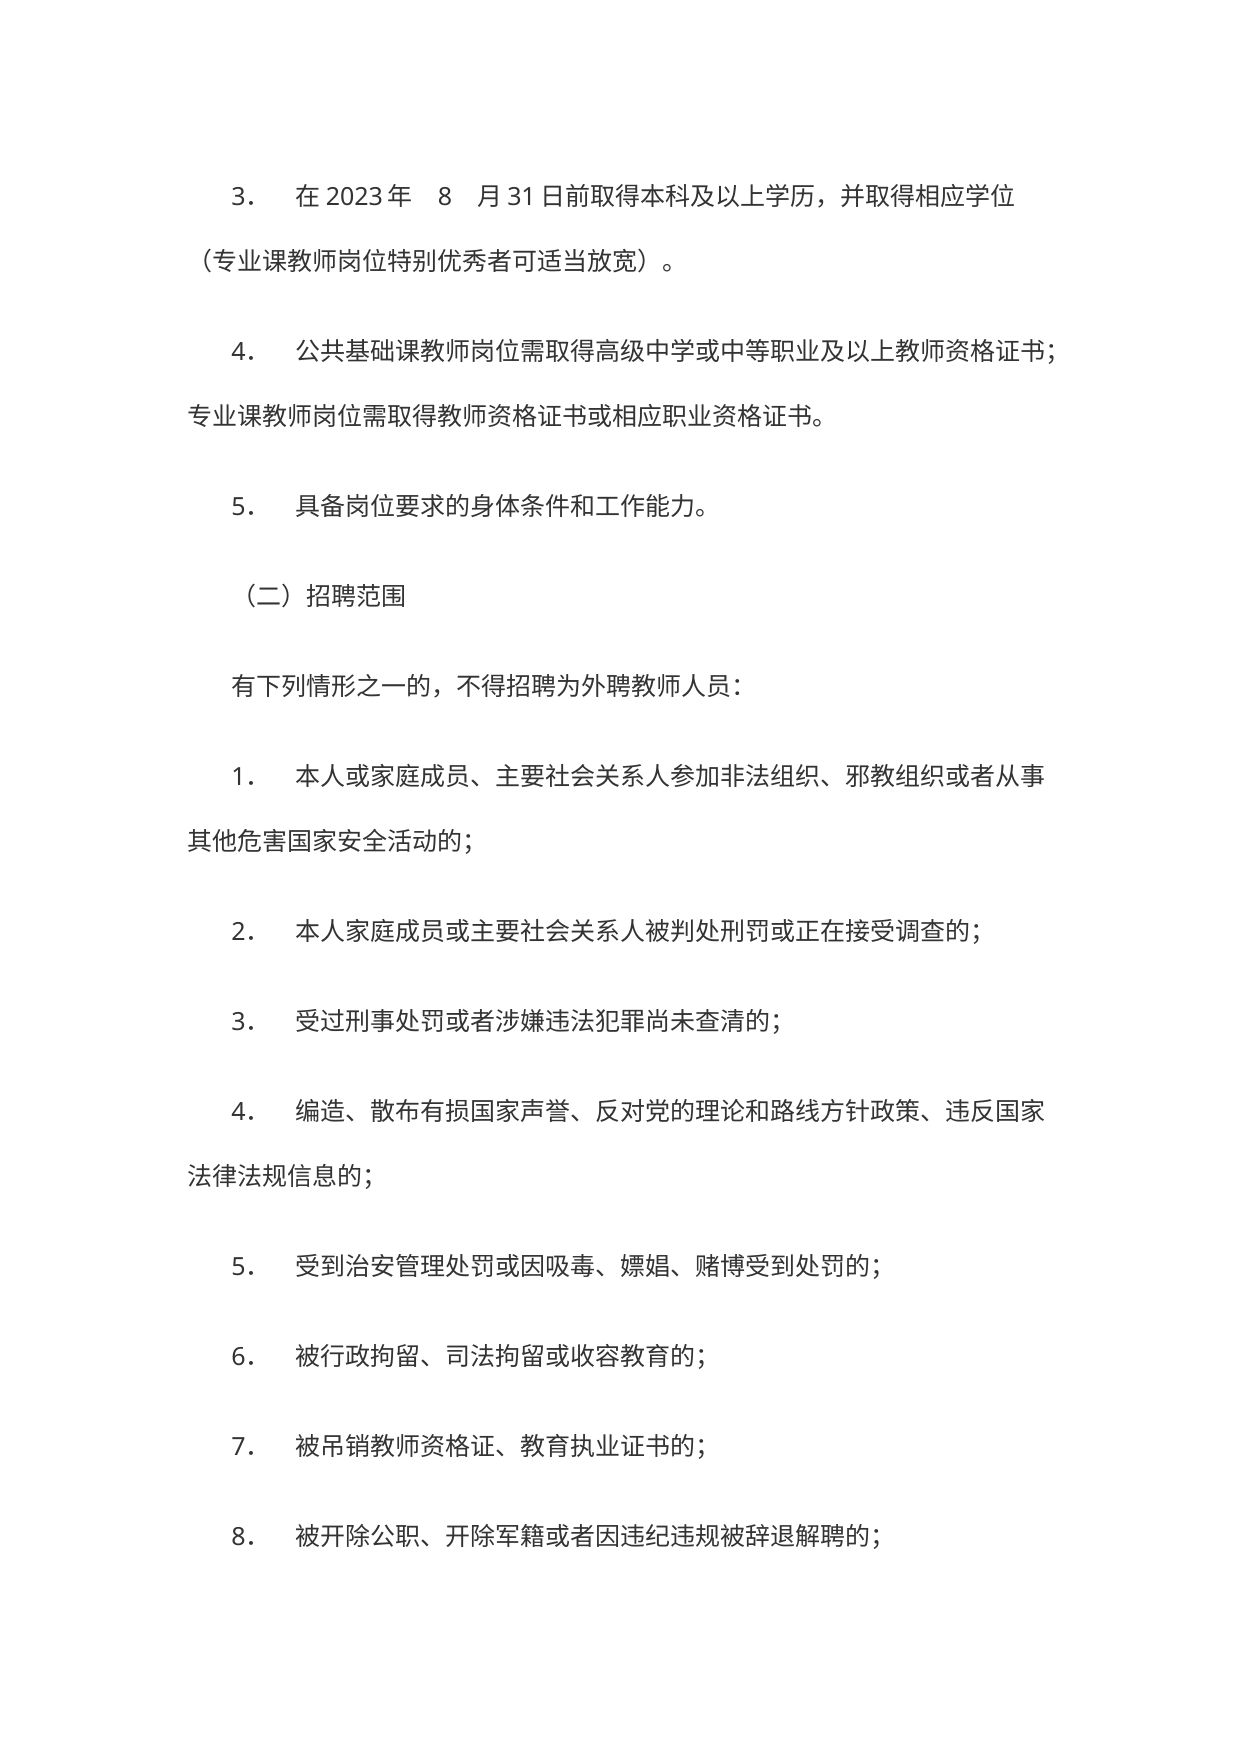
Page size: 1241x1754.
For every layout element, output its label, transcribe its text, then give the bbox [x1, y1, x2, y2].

text 5． 受到治安管理处罚或因吸毒、嫖娼、赌博受到处罚的； [187, 1232, 1053, 1297]
text 1． 本人或家庭成员、主要社会关系人参加非法组织、邪教组织或者从事其他危害国家安全活动的； [187, 742, 1053, 872]
text 有下列情形之一的，不得招聘为外聘教师人员： [187, 652, 1053, 717]
text （二）招聘范围 [187, 562, 1053, 627]
text 8． 被开除公职、开除军籍或者因违纪违规被辞退解聘的； [187, 1502, 1053, 1567]
text 5． 具备岗位要求的身体条件和工作能力。 [187, 472, 1053, 537]
text 4． 编造、散布有损国家声誉、反对党的理论和路线方针政策、违反国家法律法规信息的； [187, 1077, 1053, 1207]
text 4． 公共基础课教师岗位需取得高级中学或中等职业及以上教师资格证书；专业课教师岗位需取得教师资格证书或相应职业资格证书。 [187, 317, 1053, 447]
text 7． 被吊销教师资格证、教育执业证书的； [187, 1412, 1053, 1477]
text 3． 受过刑事处罚或者涉嫌违法犯罪尚未查清的； [187, 987, 1053, 1052]
text 6． 被行政拘留、司法拘留或收容教育的； [187, 1322, 1053, 1387]
text 2． 本人家庭成员或主要社会关系人被判处刑罚或正在接受调查的； [187, 897, 1053, 962]
text 3． 在2023年 8 月31日前取得本科及以上学历，并取得相应学位（专业课教师岗位特别优秀者可适当放宽）。 [187, 162, 1053, 292]
